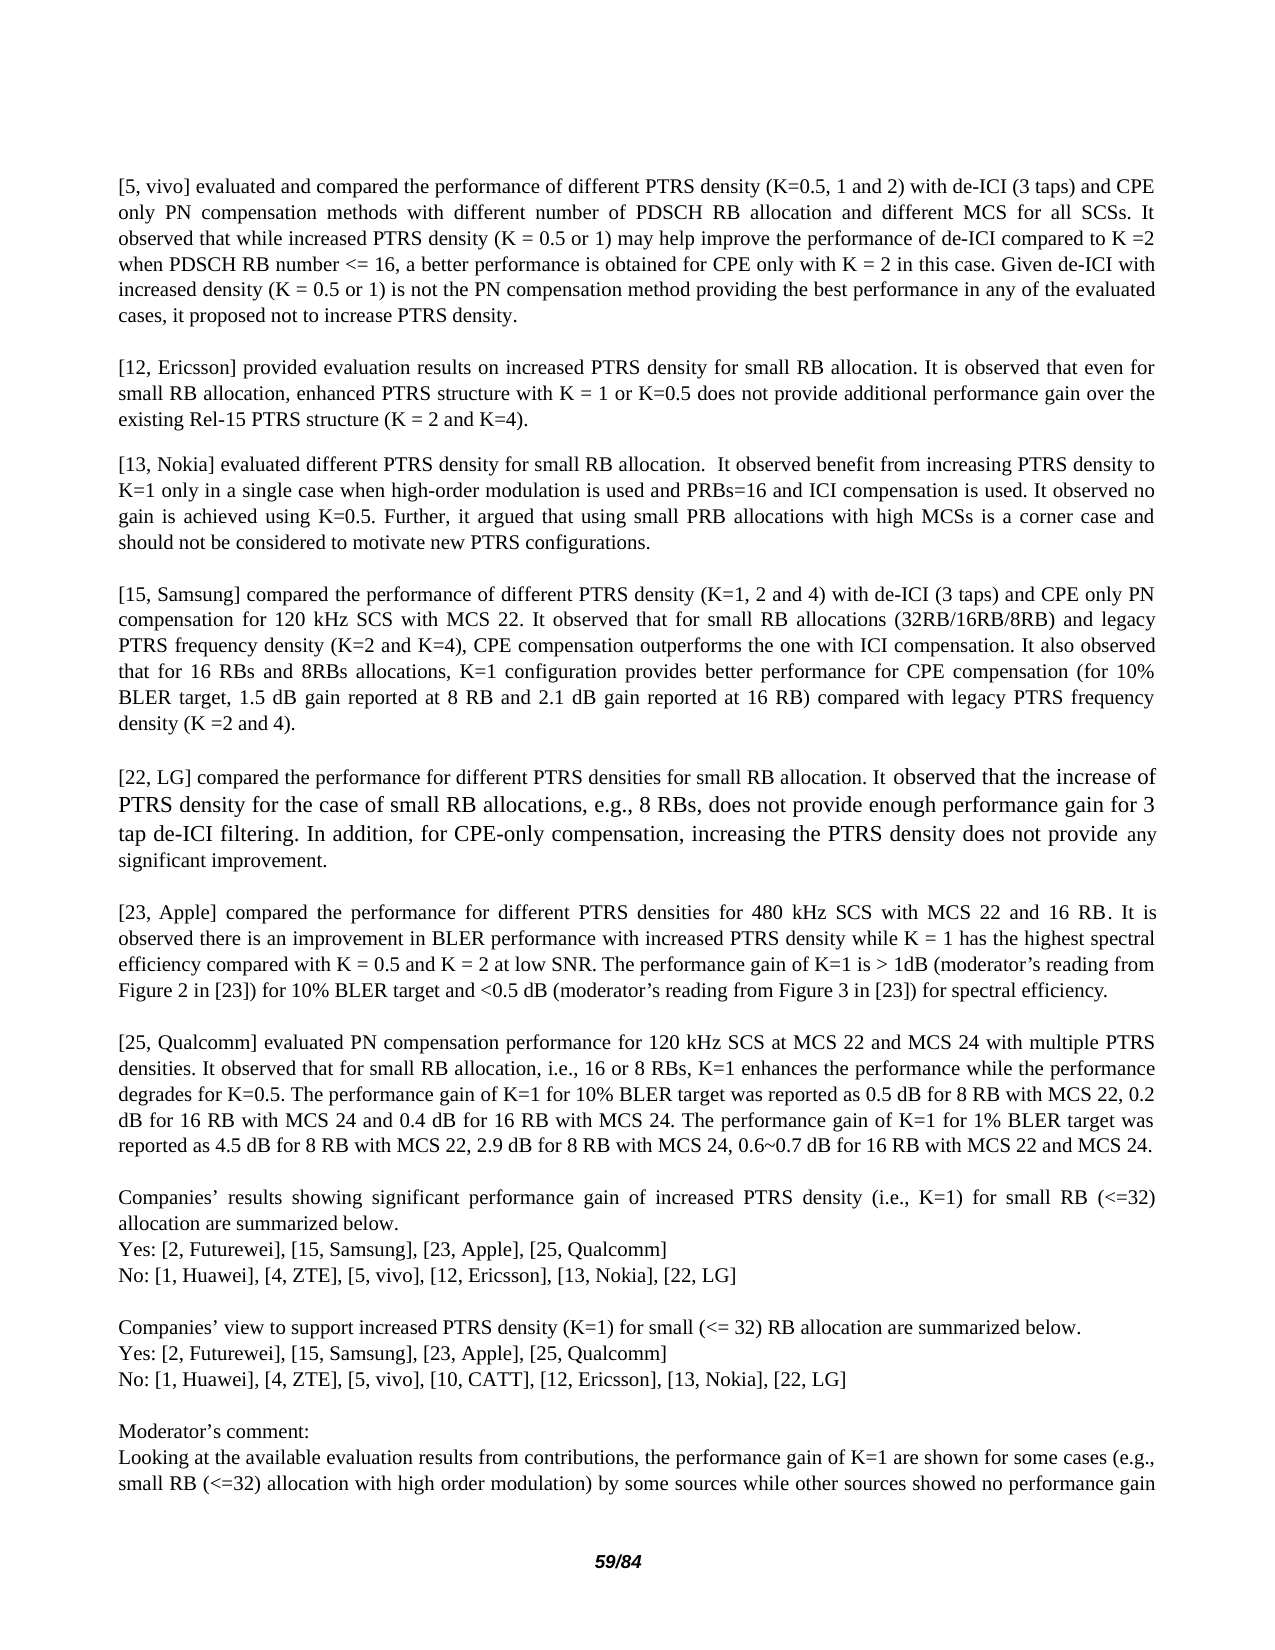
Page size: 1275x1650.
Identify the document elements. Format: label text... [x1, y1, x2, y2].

text [22, LG] compared the performance for different PTRS densities for small RB allocation. It observed that the increase of PTRS density for the case of small RB allocations, e.g., 8 RBs, does not provide enough performance gain for 3 tap de-ICI filtering. In addition, for CPE-only compensation, increasing the PTRS density does not provide any significant improvement. [118, 763, 1157, 872]
text [5, vivo] evaluated and compared the performance of different PTRS density (K=0.5, 1 and 2) with de-ICI (3 taps) and CPE only PN compensation methods with different number of PDSCH RB allocation and different MCS for all SCSs. It observed that while increased PTRS density (K = 0.5 or 1) may help improve the performance of de-ICI compared to K =2 when PDSCH RB number <= 16, a better performance is obtained for CPE only with K = 2 in this case. Given de-ICI with increased density (K = 0.5 or 1) is not the PN compensation method providing the best performance in any of the evaluated cases, it proposed not to increase PTRS density. [118, 174, 1157, 327]
text [25, Qualcomm] evaluated PN compensation performance for 120 kHz SCS at MCS 22 and MCS 24 with multiple PTRS densities. It observed that for small RB allocation, i.e., 16 or 8 RBs, K=1 enhances the performance while the performance degrades for K=0.5. The performance gain of K=1 for 10% BLER target was reported as 0.5 dB for 8 RB with MCS 22, 0.2 dB for 16 RB with MCS 24 and 0.4 dB for 16 RB with MCS 24. The performance gain of K=1 for 1% BLER target was reported as 4.5 dB for 8 RB with MCS 22, 2.9 dB for 8 RB with MCS 24, 0.6~0.7 dB for 16 RB with MCS 22 and MCS 24. [118, 1030, 1157, 1157]
text Companies’ view to support increased PTRS density (K=1) for small (<= 32) RB allocation are summarized below. [118, 1315, 1157, 1339]
text [23, Apple] compared the performance for different PTRS densities for 480 kHz SCS with MCS 22 and 16 RB. It is observed there is an improvement in BLER performance with increased PTRS density while K = 1 has the highest spectral efficiency compared with K = 0.5 and K = 2 at low SNR. The performance gain of K=1 is > 1dB (moderator’s reading from Figure 2 in [23]) for 10% BLER target and <0.5 dB (moderator’s reading from Figure 3 in [23]) for spectral efficiency. [118, 900, 1157, 1002]
text Yes: [2, Futurewei], [15, Samsung], [23, Apple], [25, Qualcomm] [118, 1237, 1157, 1261]
text No: [1, Huawei], [4, ZTE], [5, vivo], [12, Ericsson], [13, Nokia], [22, LG] [118, 1263, 1157, 1287]
text [13, Nokia] evaluated different PTRS density for small RB allocation. It observed benefit from increasing PTRS density to K=1 only in a single case when high-order modulation is used and PRBs=16 and ICI compensation is used. It observed no gain is achieved using K=0.5. Further, it argued that using small PRB allocations with high MCSs is a corner case and should not be considered to motivate new PTRS configurations. [118, 452, 1157, 554]
text Companies’ results showing significant performance gain of increased PTRS density (i.e., K=1) for small RB (<=32) allocation are summarized below. [118, 1185, 1157, 1235]
text [15, Samsung] compared the performance of different PTRS density (K=1, 2 and 4) with de-ICI (3 taps) and CPE only PN compensation for 120 kHz SCS with MCS 22. It observed that for small RB allocations (32RB/16RB/8RB) and legacy PTRS frequency density (K=2 and K=4), CPE compensation outperforms the one with ICI compensation. It also observed that for 16 RBs and 8RBs allocations, K=1 configuration provides better performance for CPE compensation (for 10% BLER target, 1.5 dB gain reported at 8 RB and 2.1 dB gain reported at 16 RB) compared with legacy PTRS frequency density (K =2 and 4). [118, 581, 1157, 735]
text [12, Ericsson] provided evaluation results on increased PTRS density for small RB allocation. It is observed that even for small RB allocation, enhanced PTRS structure with K = 1 or K=0.5 does not provide additional performance gain over the existing Rel-15 PTRS structure (K = 2 and K=4). [118, 355, 1157, 431]
text No: [1, Huawei], [4, ZTE], [5, vivo], [10, CATT], [12, Ericsson], [13, Nokia], [22, LG] [118, 1367, 1157, 1391]
text Yes: [2, Futurewei], [15, Samsung], [23, Apple], [25, Qualcomm] [118, 1341, 1157, 1365]
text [118, 1445, 1157, 1495]
text Moderator’s comment: [118, 1419, 1157, 1443]
